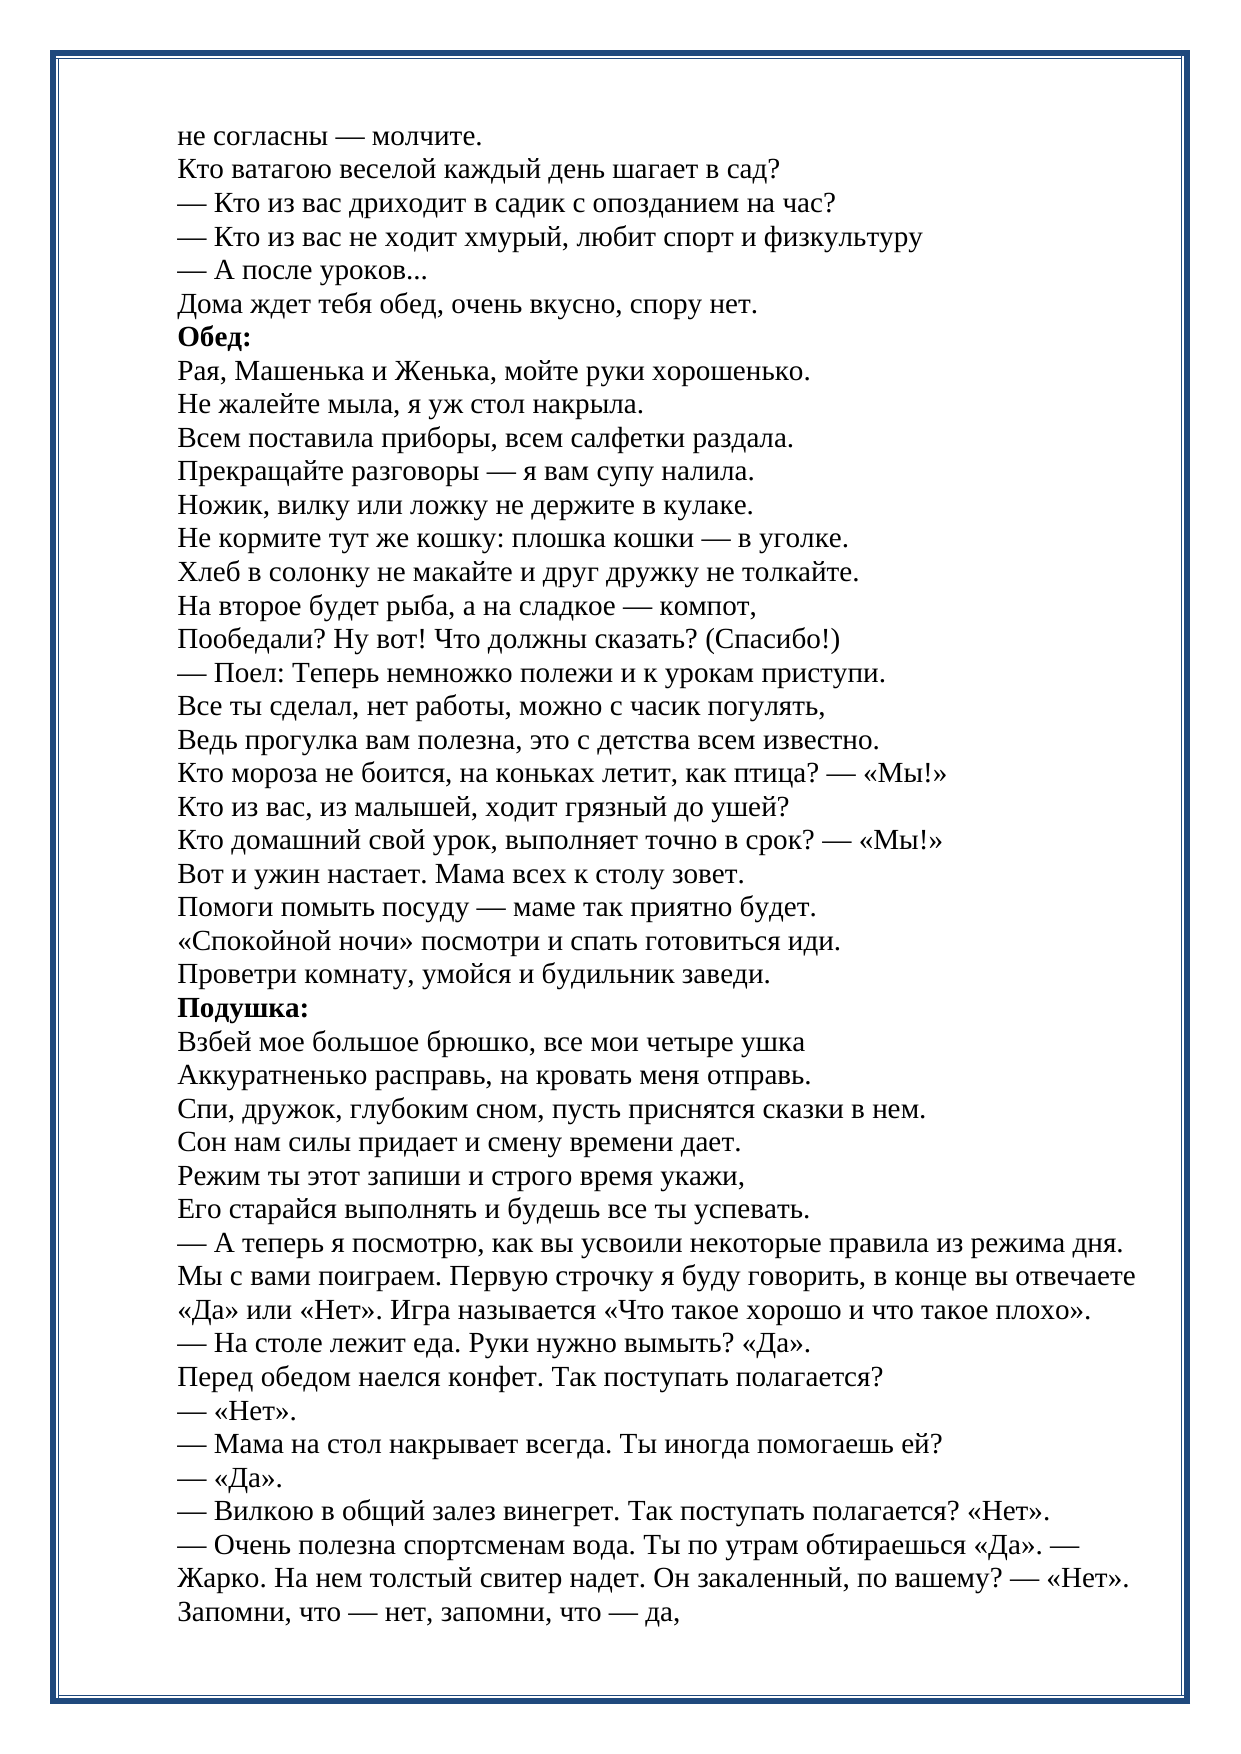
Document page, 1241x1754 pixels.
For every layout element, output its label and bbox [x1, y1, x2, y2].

text [177, 118, 1152, 1627]
